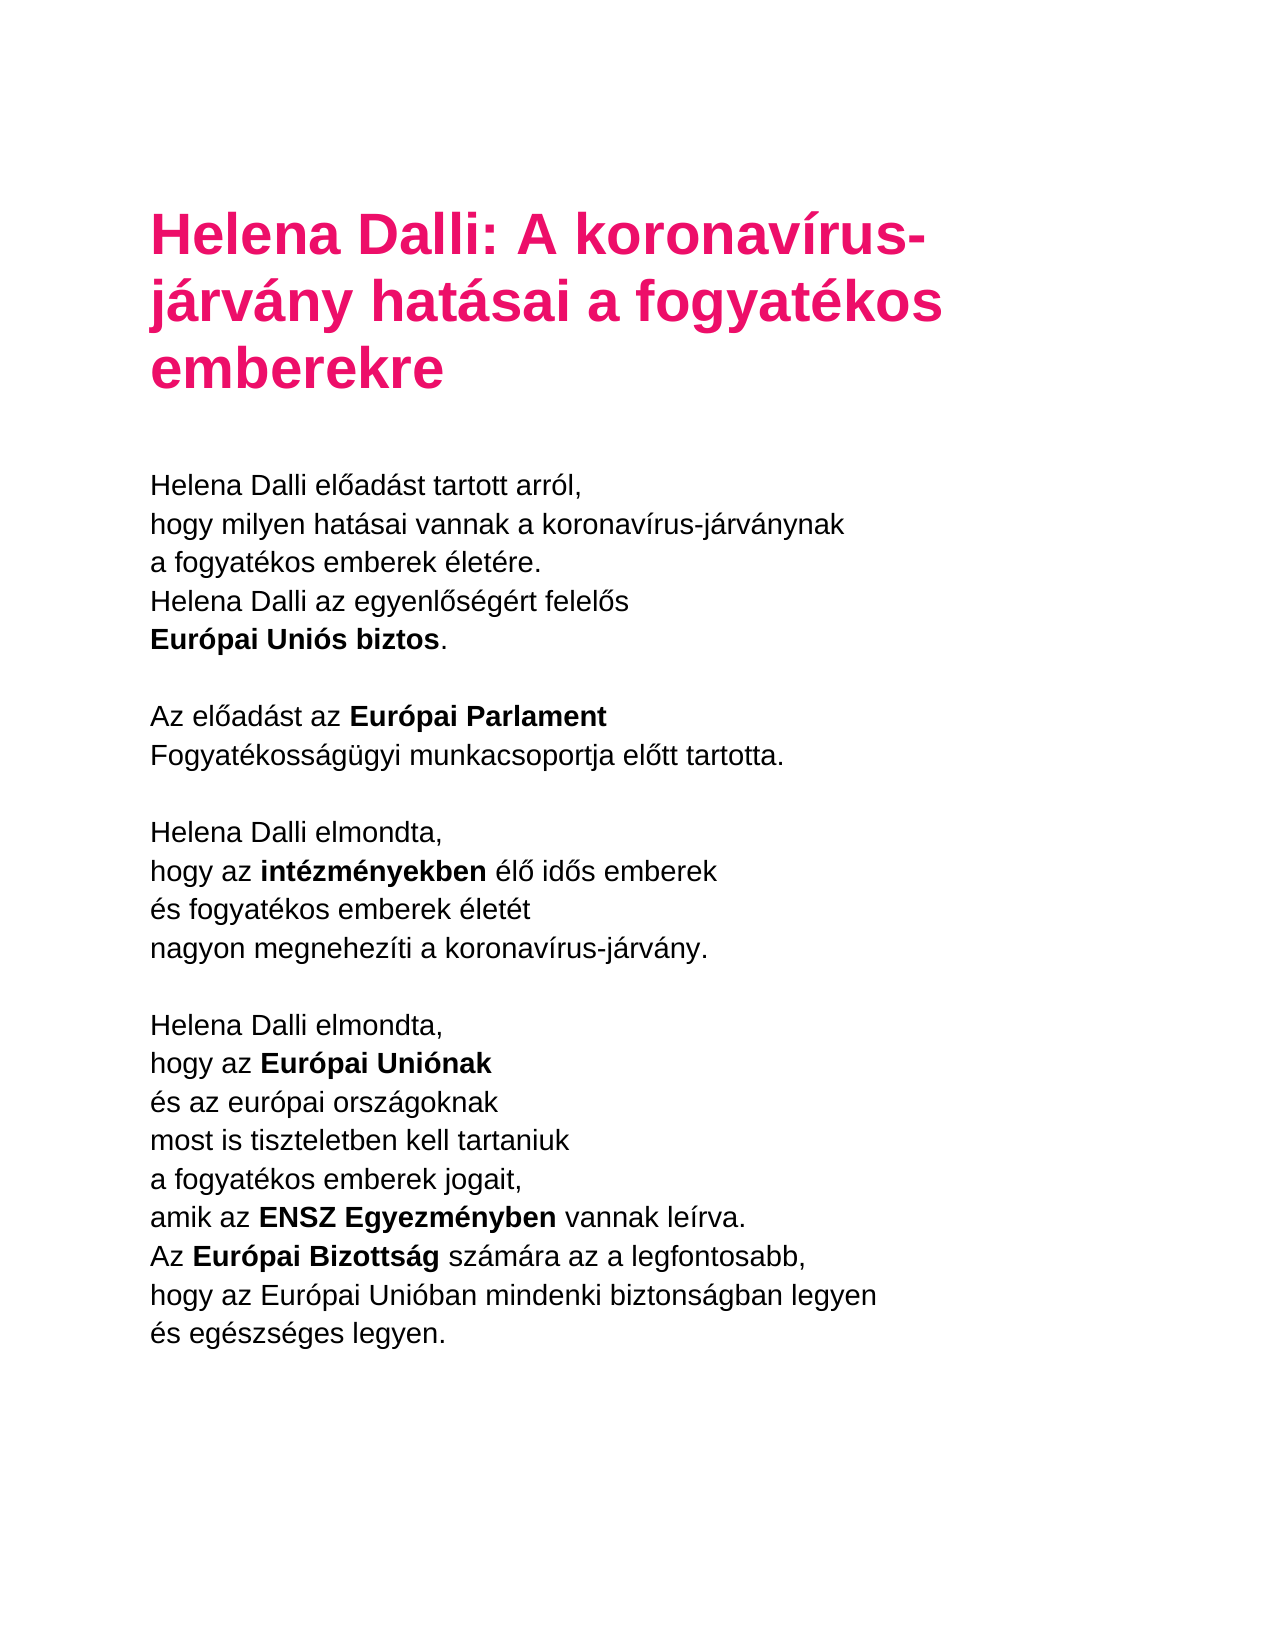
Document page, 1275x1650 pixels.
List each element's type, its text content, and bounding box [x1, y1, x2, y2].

text Helena Dalli az egyenlőségért felelős [150, 584, 1125, 617]
text Helena Dalli elmondta, [150, 815, 1125, 848]
text amik az ENSZ Egyezményben vannak leírva. [150, 1200, 1125, 1234]
text Európai Uniós biztos. [150, 622, 1125, 656]
text hogy az Európai Uniónak [150, 1046, 1125, 1080]
text hogy milyen hatásai vannak a koronavírus-járványnak [150, 507, 1125, 540]
text hogy az Európai Unióban mindenki biztonságban legyen [150, 1277, 1125, 1311]
text hogy az intézményekben élő idős emberek [150, 853, 1125, 887]
text Helena Dalli elmondta, [150, 1008, 1125, 1041]
subtitle Helena Dalli: A koronavírus-járvány hatásai a fogyatékos emberekre [150, 200, 1125, 401]
text most is tiszteletben kell tartaniuk [150, 1123, 1125, 1157]
text Az Európai Bizottság számára az a legfontosabb, [150, 1239, 1125, 1272]
text Az előadást az Európai Parlament [150, 699, 1125, 733]
text a fogyatékos emberek jogait, [150, 1162, 1125, 1195]
text nagyon megnehezíti a koronavírus-járvány. [150, 931, 1125, 964]
text Fogyatékosságügyi munkacsoportja előtt tartotta. [150, 738, 1125, 771]
text a fogyatékos emberek életére. [150, 545, 1125, 579]
text Helena Dalli előadást tartott arról, [150, 468, 1125, 502]
text és az európai országoknak [150, 1085, 1125, 1118]
text és fogyatékos emberek életét [150, 892, 1125, 926]
text és egészséges legyen. [150, 1316, 1125, 1349]
